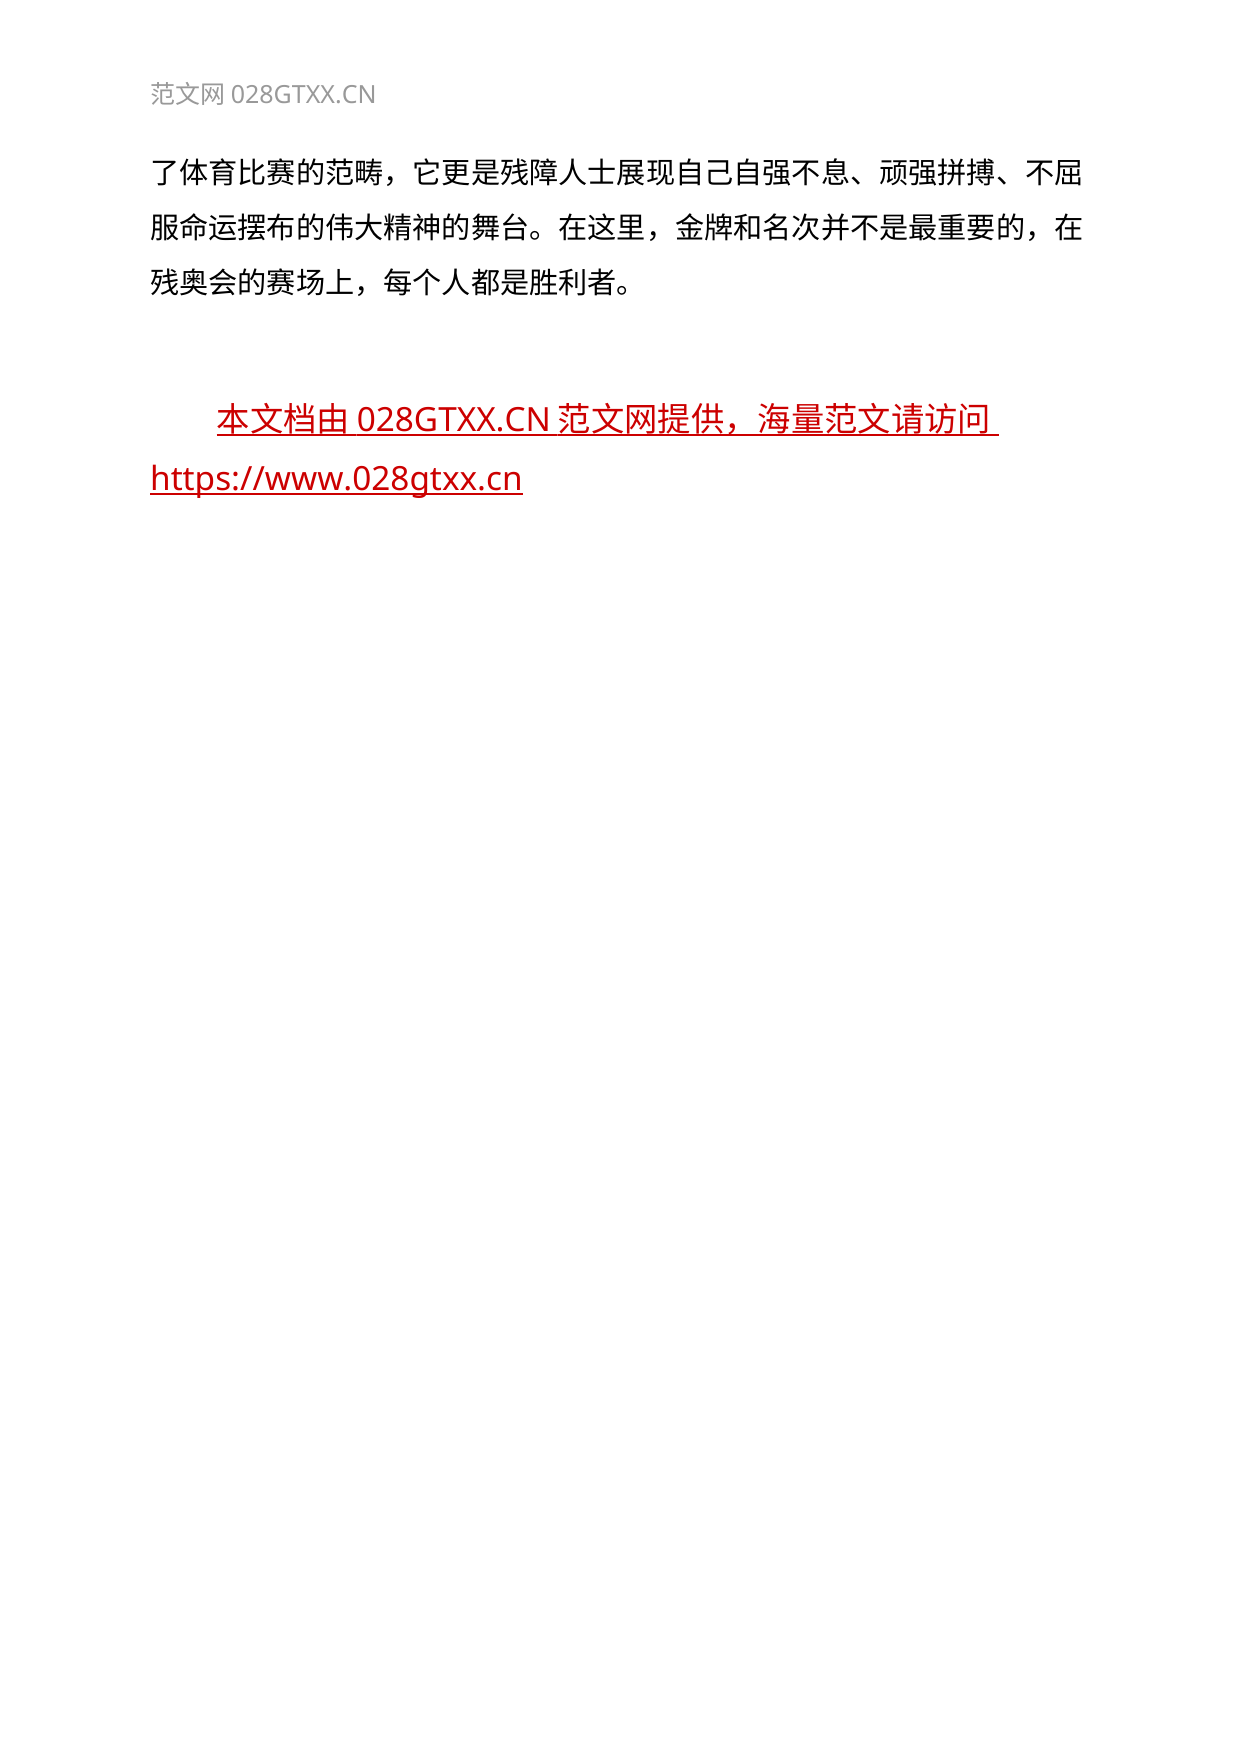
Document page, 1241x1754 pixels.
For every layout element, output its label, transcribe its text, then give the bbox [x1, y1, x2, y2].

text 本文档由028GTXX.CN范文网提供，海量范文请访问 https://www.028gtxx.cn [150, 393, 1090, 500]
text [150, 150, 1090, 302]
